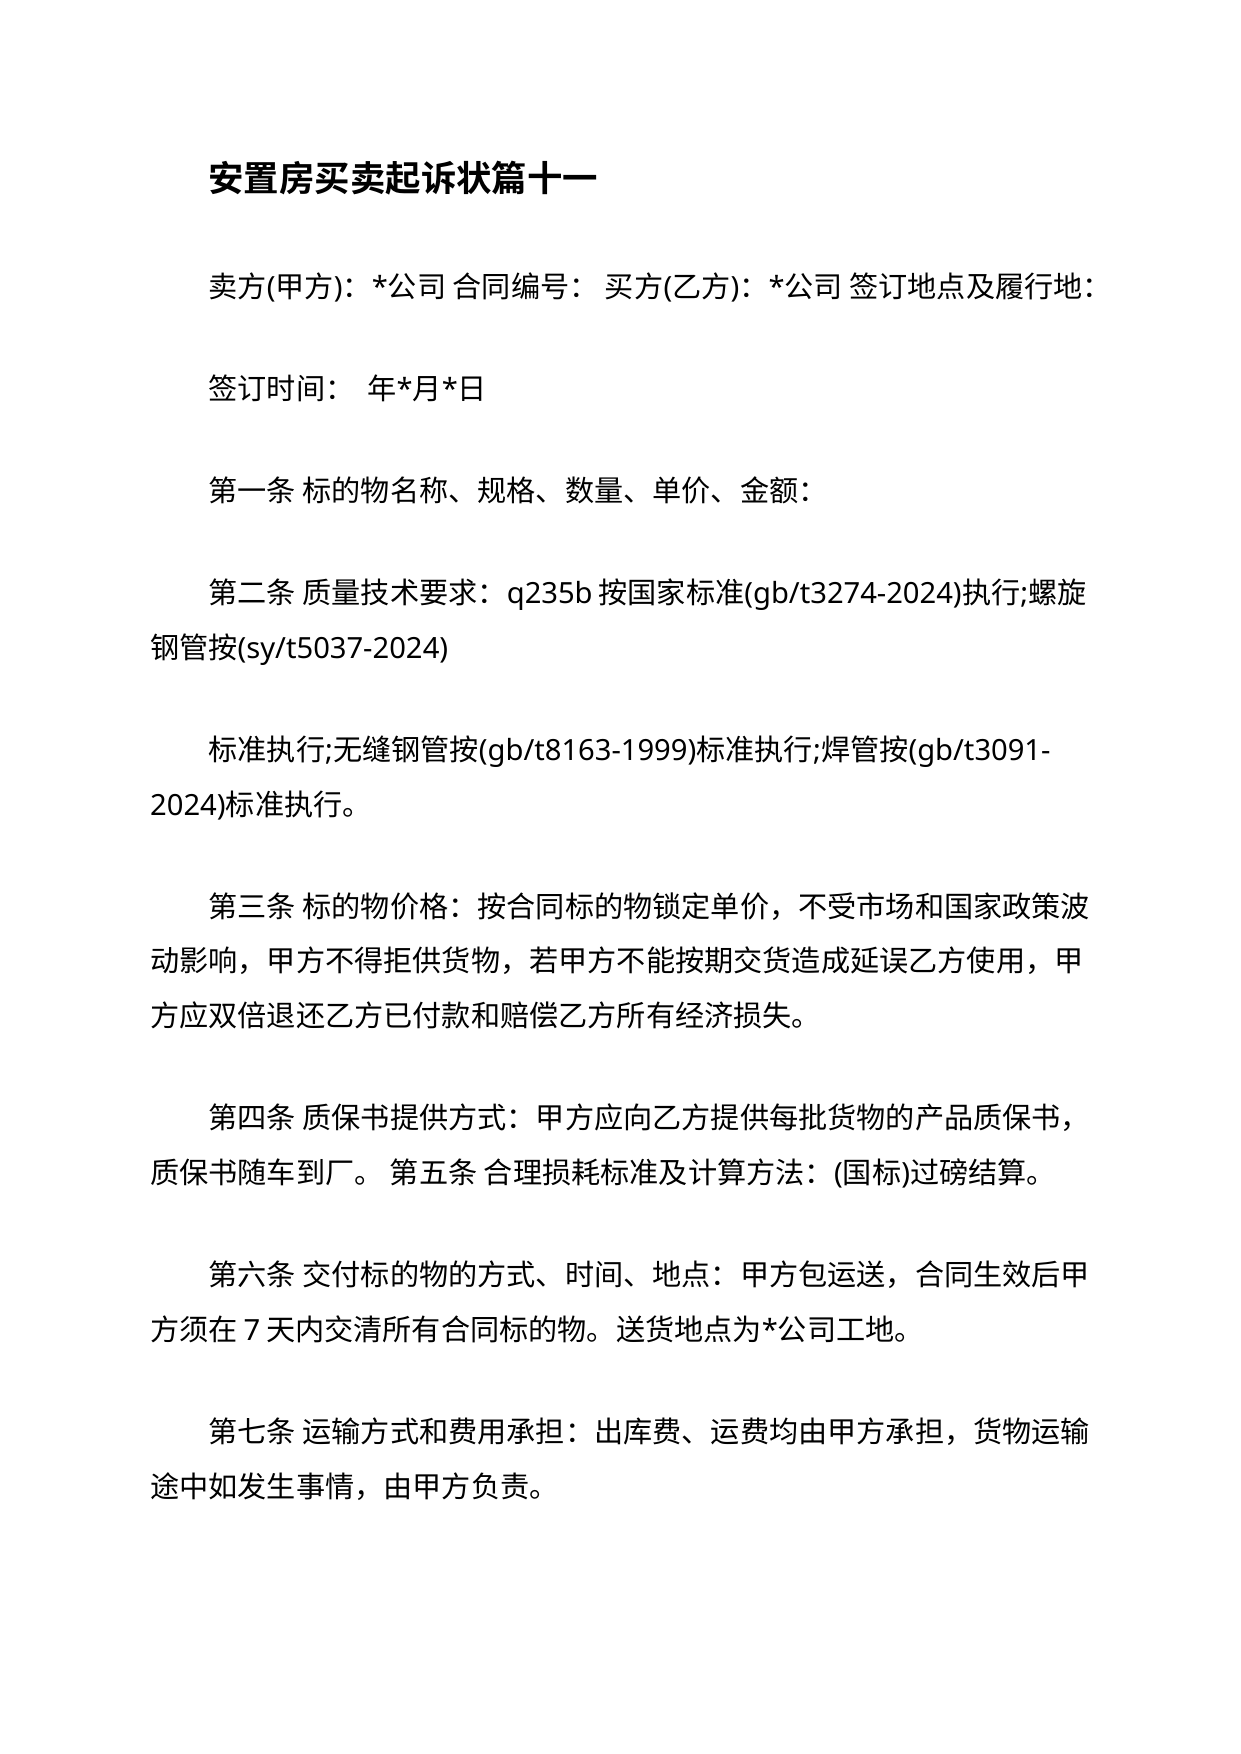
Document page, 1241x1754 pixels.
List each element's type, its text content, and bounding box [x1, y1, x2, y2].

text 第七条 运输方式和费用承担：出库费、运费均由甲方承担，货物运输途中如发生事情，由甲方负责。 [150, 1408, 1090, 1506]
text 安置房买卖起诉状篇十一 [150, 150, 1090, 201]
text 第六条 交付标的物的方式、时间、地点：甲方包运送，合同生效后甲方须在7天内交清所有合同标的物。送货地点为*公司工地。 [150, 1252, 1090, 1349]
text 签订时间： 年*月*日 [150, 365, 1090, 408]
text 第二条 质量技术要求：q235b按国家标准(gb/t3274-2024)执行;螺旋钢管按(sy/t5037-2024) [150, 569, 1090, 667]
text 第一条 标的物名称、规格、数量、单价、金额： [150, 467, 1090, 510]
text 第三条 标的物价格：按合同标的物锁定单价，不受市场和国家政策波动影响，甲方不得拒供货物，若甲方不能按期交货造成延误乙方使用，甲方应双倍退还乙方已付款和赔偿乙方所有经济损失。 [150, 883, 1090, 1035]
text 标准执行;无缝钢管按(gb/t8163-1999)标准执行;焊管按(gb/t3091-2024)标准执行。 [150, 726, 1090, 823]
text 第四条 质保书提供方式：甲方应向乙方提供每批货物的产品质保书，质保书随车到厂。 第五条 合理损耗标准及计算方法：(国标)过磅结算。 [150, 1095, 1090, 1192]
text 卖方(甲方)：*公司 合同编号： 买方(乙方)：*公司 签订地点及履行地： [150, 263, 1090, 306]
